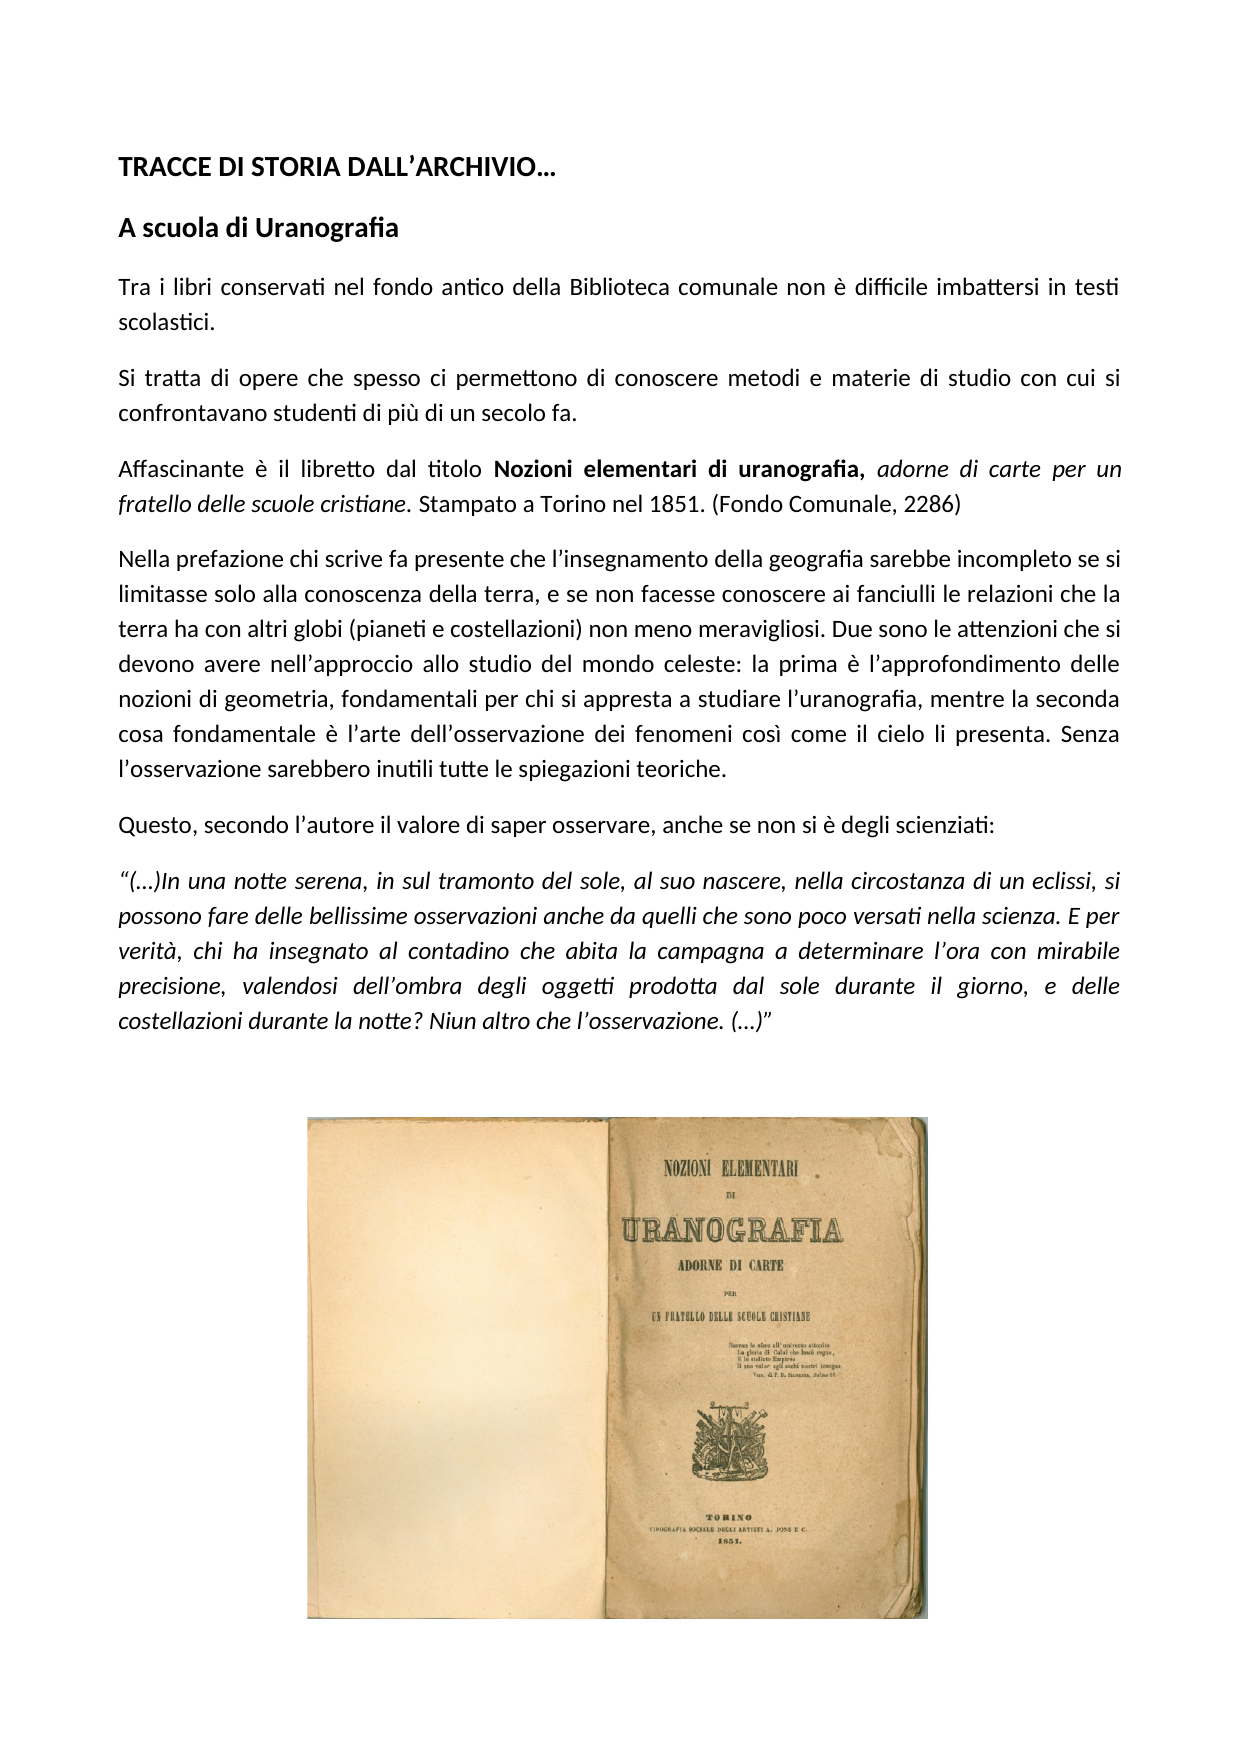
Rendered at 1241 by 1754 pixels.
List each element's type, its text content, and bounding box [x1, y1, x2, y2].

text Tra i libri conservati nel fondo antico della Biblioteca comunale non è difficile imbattersi in testi scolastici. [118, 271, 1122, 337]
text A scuola di Uranografia [118, 209, 1122, 245]
picture [307, 1117, 933, 1619]
text Nella prefazione chi scrive fa presente che l’insegnamento della geografia sarebbe incompleto se si limitasse solo alla conoscenza della terra, e se non facesse conoscere ai fanciulli le relazioni che la terra ha con altri globi (pianeti e costellazioni) non meno meravigliosi. Due sono le attenzioni che si devono avere nell’approccio allo studio del mondo celeste: la prima è l’approfondimento delle nozioni di geometria, fondamentali per chi si appresta a studiare l’uranografia, mentre la seconda cosa fondamentale è l’arte dell’osservazione dei fenomeni così come il cielo li presenta. Senza l’osservazione sarebbero inutili tutte le spiegazioni teoriche. [118, 544, 1122, 784]
text Si tratta di opere che spesso ci permettono di conoscere metodi e materie di studio con cui si confrontavano studenti di più di un secolo fa. [118, 362, 1122, 427]
text Affascinante è il libretto dal titolo Nozioni elementari di uranografia, adorne di carte per un fratello delle scuole cristiane. Stampato a Torino nel 1851. (Fondo Comunale, 2286) [118, 453, 1122, 518]
text TRACCE DI STORIA DALL’ARCHIVIO… [118, 148, 1122, 183]
text “(…)In una notte serena, in sul tramonto del sole, al suo nascere, nella circostanza di un eclissi, si possono fare delle bellissime osservazioni anche da quelli che sono poco versati nella scienza. E per verità, chi ha insegnato al contadino che abita la campagna a determinare l’ora con mirabile precisione, valendosi dell’ombra degli oggetti prodotta dal sole durante il giorno, e delle costellazioni durante la notte? Niun altro che l’osservazione. (…)” [118, 865, 1122, 1036]
text Questo, secondo l’autore il valore di saper osservare, anche se non si è degli scienziati: [118, 809, 1122, 840]
